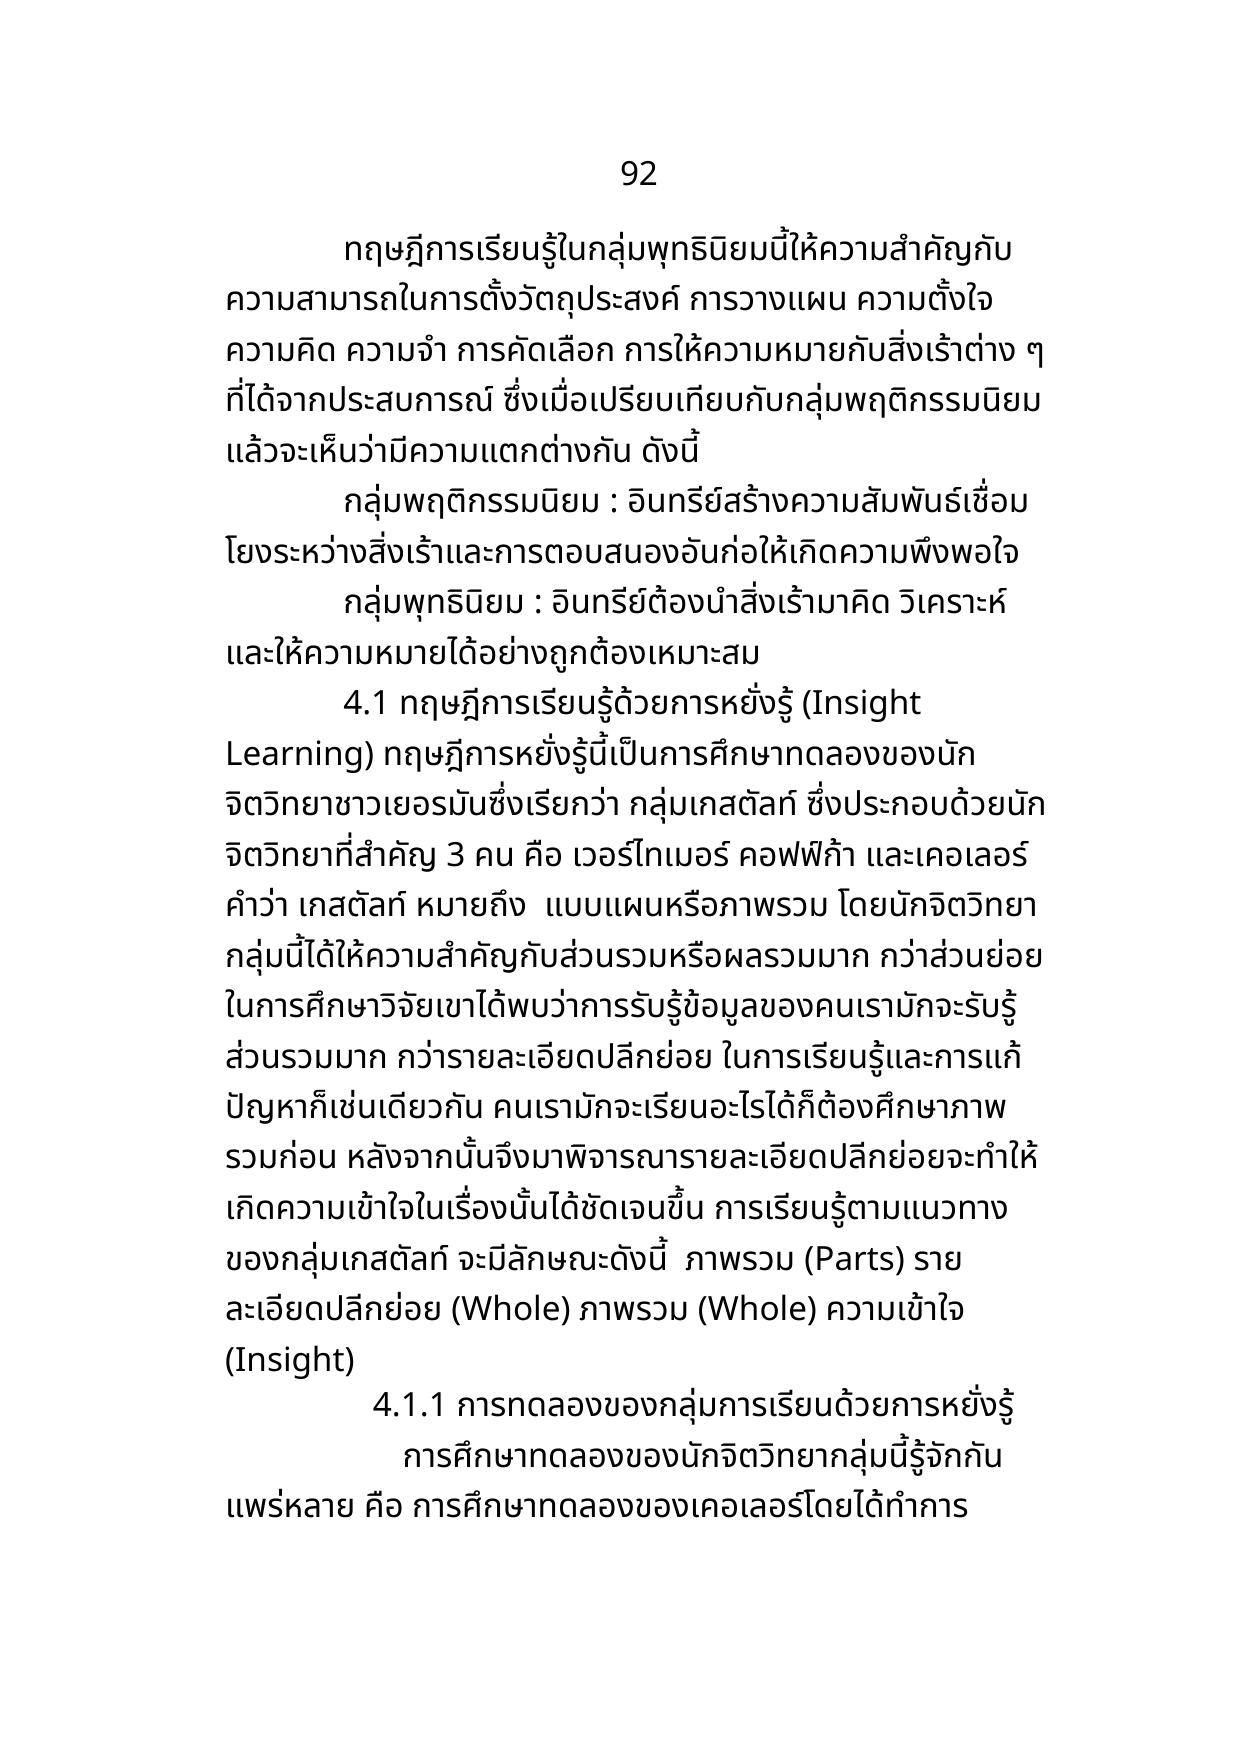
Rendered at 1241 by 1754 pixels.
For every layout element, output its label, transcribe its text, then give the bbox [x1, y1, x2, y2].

text กลุ่มพุทธินิยม : อินทรีย์ต้องนำสิ่งเร้ามาคิด วิเคราะห์ และให้ความหมายได้อย่างถูกต้องเหมาะสม [225, 578, 1053, 679]
text กลุ่มพฤติกรรมนิยม : อินทรีย์สร้างความสัมพันธ์เชื่อมโยงระหว่างสิ่งเร้าและการตอบสนองอันก่อให้เกิดความพึงพอใจ [225, 477, 1053, 578]
text 4.1.1 การทดลองของกลุ่มการเรียนด้วยการหยั่งรู้ [225, 1381, 1053, 1432]
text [225, 1432, 1053, 1532]
text ทฤษฎีการเรียนรู้ในกลุ่มพุทธินิยมนี้ให้ความสำคัญกับความสามารถในการตั้งวัตถุประสงค์ การวางแผน ความตั้งใจ ความคิด ความจำ การคัดเลือก การให้ความหมายกับสิ่งเร้าต่าง ๆ ที่ได้จากประสบการณ์ ซึ่งเมื่อเปรียบเทียบกับกลุ่มพฤติกรรมนิยมแล้วจะเห็นว่ามีความแตกต่างกัน ดังนี้ [225, 225, 1053, 477]
text 4.1 ทฤษฎีการเรียนรู้ด้วยการหยั่งรู้ (Insight Learning) ทฤษฎีการหยั่งรู้นี้เป็นการศึกษาทดลองของนักจิตวิทยาชาวเยอรมันซึ่งเรียกว่า กลุ่มเกสตัลท์ ซึ่งประกอบด้วยนักจิตวิทยาที่สำคัญ 3 คน คือ เวอร์ไทเมอร์ คอฟฟ์ก้า และเคอเลอร์ คำว่า เกสตัลท์ หมายถึง แบบแผนหรือภาพรวม โดยนักจิตวิทยากลุ่มนี้ได้ให้ความสำคัญกับส่วนรวมหรือผลรวมมาก กว่าส่วนย่อย ในการศึกษาวิจัยเขาได้พบว่าการรับรู้ข้อมูลของคนเรามักจะรับรู้ส่วนรวมมาก กว่ารายละเอียดปลีกย่อย ในการเรียนรู้และการแก้ปัญหาก็เช่นเดียวกัน คนเรามักจะเรียนอะไรได้ก็ต้องศึกษาภาพรวมก่อน หลังจากนั้นจึงมาพิจารณารายละเอียดปลีกย่อยจะทำให้เกิดความเข้าใจในเรื่องนั้นได้ชัดเจนขึ้น การเรียนรู้ตามแนวทางของกลุ่มเกสตัลท์ จะมีลักษณะดังนี้ ภาพรวม (Parts) รายละเอียดปลีกย่อย (Whole) ภาพรวม (Whole) ความเข้าใจ (Insight) [225, 679, 1053, 1381]
